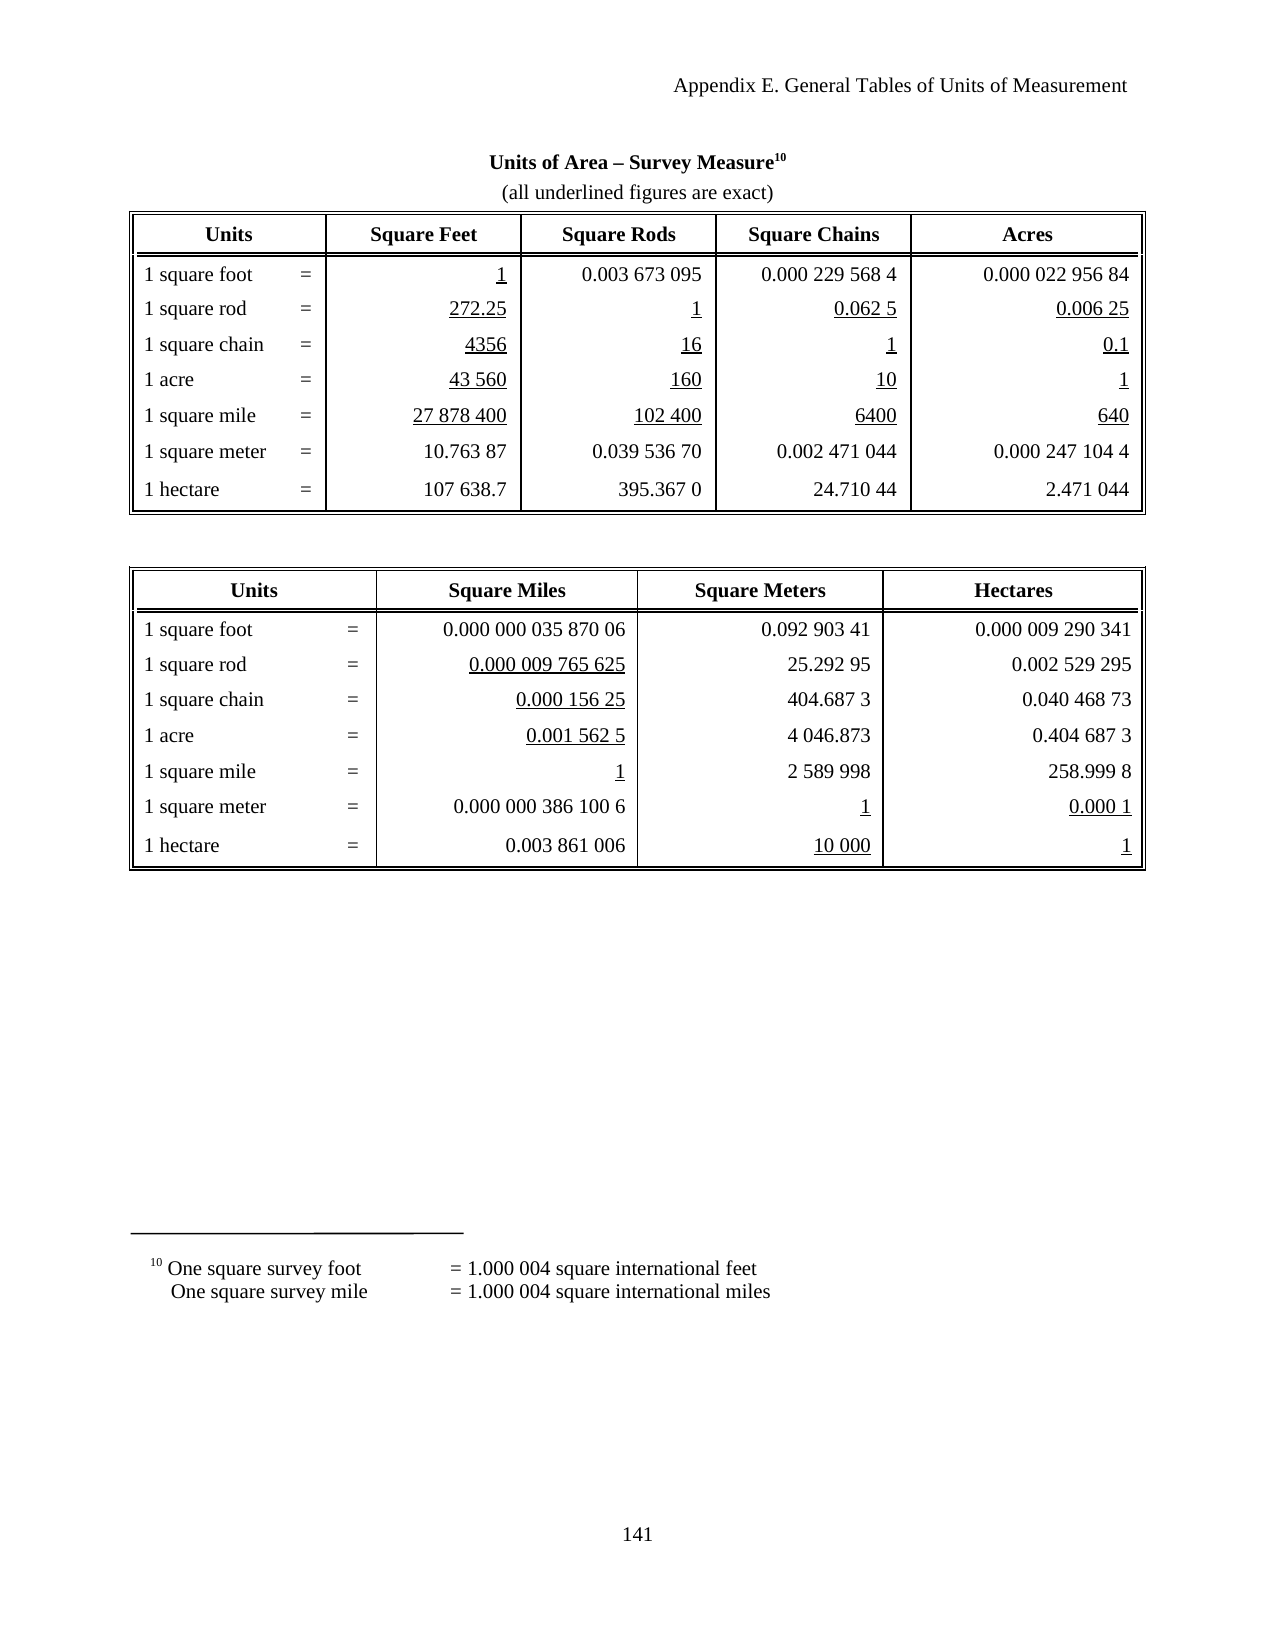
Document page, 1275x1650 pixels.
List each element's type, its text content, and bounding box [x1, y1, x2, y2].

table_cell 0.000 1 [884, 789, 1141, 824]
table_cell 1 [377, 753, 637, 789]
table_cell 1 square mile = [134, 397, 325, 433]
table_cell 1 acre = [134, 717, 376, 753]
table_cell 0.1 [912, 326, 1141, 361]
table_cell 272.25 [327, 290, 520, 326]
text One square survey mile = 1.000 004 square international miles [150, 1279, 1125, 1303]
table_cell 0.002 529 295 [884, 646, 1141, 681]
text 10 One square survey foot = 1.000 004 square international feet [150, 1255, 1125, 1279]
table_cell 0.000 009 290 341 [884, 608, 1144, 646]
table_header Square Miles [377, 571, 637, 608]
table_cell 0.000 022 956 84 [912, 252, 1144, 290]
table_cell 0.003 861 006 [377, 824, 637, 866]
table_cell 1 [522, 290, 715, 326]
table_cell 1 square foot = [131, 608, 376, 646]
table_cell 640 [912, 397, 1141, 433]
table_cell 160 [522, 361, 715, 397]
table_cell 1 square mile = [134, 753, 376, 789]
table_cell 1 [912, 361, 1141, 397]
table_cell 10.763 87 [327, 433, 520, 469]
table_cell 1 [717, 326, 910, 361]
subtitle Units of Area – Survey Measure10 [150, 150, 1125, 174]
table_cell 1 square foot = [131, 252, 325, 290]
table_cell 10 [717, 361, 910, 397]
table_cell 0.000 000 386 100 6 [377, 789, 637, 824]
table_cell 2.471 044 [912, 469, 1141, 510]
table_cell 0.001 562 5 [377, 717, 637, 753]
table_cell 4356 [327, 326, 520, 361]
table_cell 1 [884, 824, 1141, 866]
table_cell 404.687 3 [638, 681, 882, 717]
table_cell 102 400 [522, 397, 715, 433]
table_cell 0.003 673 095 [522, 257, 715, 290]
table_cell 0.092 903 41 [638, 613, 882, 646]
table_cell 1 hectare = [134, 469, 325, 510]
table_cell 1 square chain = [134, 681, 376, 717]
table_cell 0.006 25 [912, 290, 1141, 326]
table_cell 1 square meter = [134, 433, 325, 469]
table_cell 395.367 0 [522, 469, 715, 510]
table_cell 10 000 [638, 824, 882, 866]
table_cell 0.000 156 25 [377, 681, 637, 717]
table_cell 24.710 44 [717, 469, 910, 510]
table_cell 2 589 998 [638, 753, 882, 789]
table_cell 0.000 000 035 870 06 [377, 613, 637, 646]
table_cell 107 638.7 [327, 469, 520, 510]
table_cell 0.039 536 70 [522, 433, 715, 469]
table_cell 0.404 687 3 [884, 717, 1141, 753]
table_cell 0.000 247 104 4 [912, 433, 1141, 469]
table_cell 27 878 400 [327, 397, 520, 433]
table_cell 1 square meter = [134, 789, 376, 824]
table_cell 0.040 468 73 [884, 681, 1141, 717]
table_header Units [134, 215, 325, 252]
table_cell 0.000 009 765 625 [377, 646, 637, 681]
table_cell 0.002 471 044 [717, 433, 910, 469]
table_cell 16 [522, 326, 715, 361]
table_header Hectares [884, 571, 1141, 608]
table_cell 4 046.873 [638, 717, 882, 753]
table_header Acres [912, 215, 1141, 252]
table_cell 258.999 8 [884, 753, 1141, 789]
table_cell 1 hectare = [134, 824, 376, 866]
table_header Square Chains [717, 215, 910, 252]
table_header Square Feet [327, 215, 520, 252]
table_cell 1 square rod = [134, 290, 325, 326]
table_cell 1 [638, 789, 882, 824]
table_header Square Meters [638, 571, 882, 608]
table_cell 1 acre = [134, 361, 325, 397]
table_cell 1 square rod = [134, 646, 376, 681]
table_cell 25.292 95 [638, 646, 882, 681]
table_cell 43 560 [327, 361, 520, 397]
text (all underlined figures are exact) [150, 180, 1125, 204]
table_cell 0.000 229 568 4 [717, 257, 910, 290]
table_cell 6400 [717, 397, 910, 433]
table_cell 0.062 5 [717, 290, 910, 326]
table_header Units [134, 571, 376, 608]
table_cell 1 [327, 257, 520, 290]
table_header Square Rods [522, 215, 715, 252]
table_cell 1 square chain = [134, 326, 325, 361]
